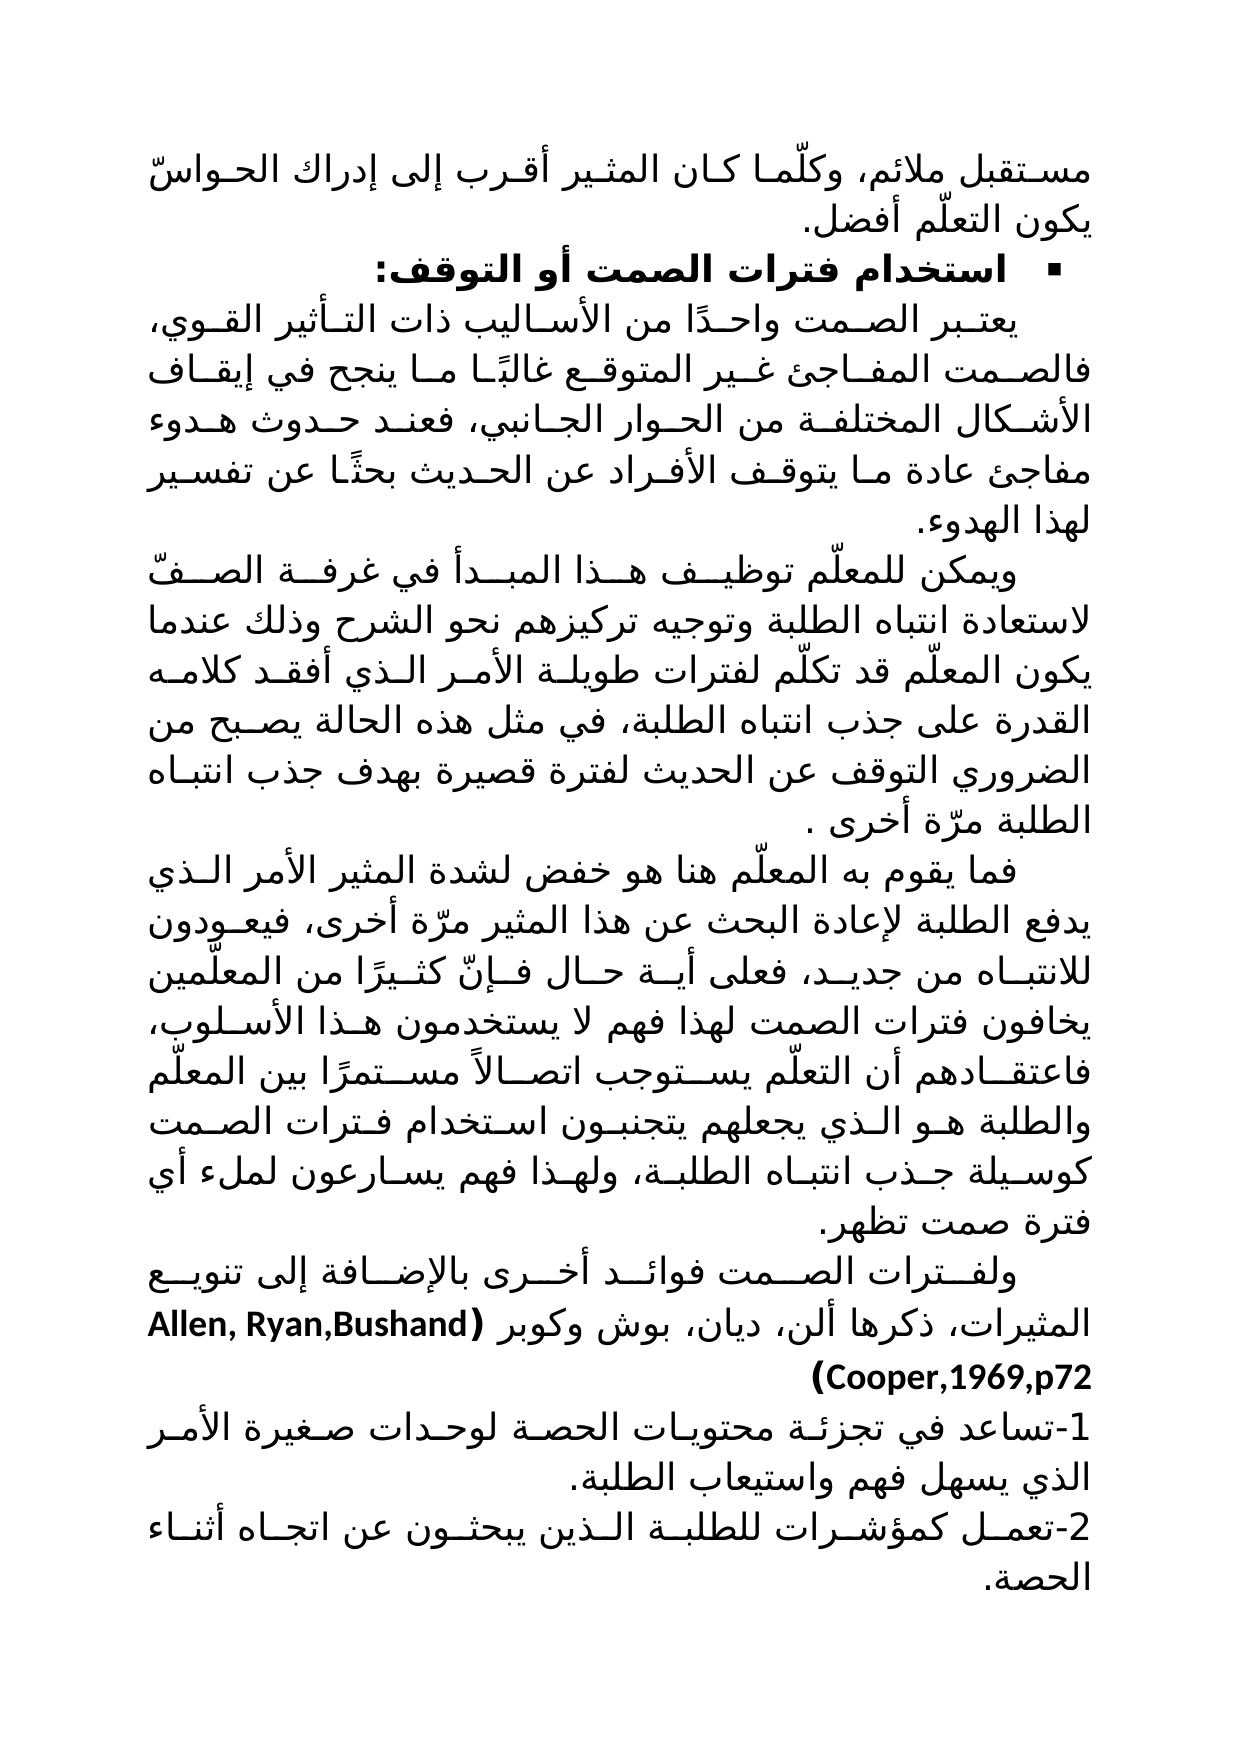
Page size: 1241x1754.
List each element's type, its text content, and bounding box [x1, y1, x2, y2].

text يعتبر الصمت واحدًا من الأساليب ذات التأثير القوي، فالصمت المفاجئ غير المتوقع غالبًا ما ينجح في إيقاف الأشكال المختلفة من الحوار الجانبي، فعند حدوث هدوء مفاجئ عادة ما يتوقف الأفراد عن الحديث بحثًا عن تفسير لهذا الهدوء. [148, 298, 1093, 542]
text ويمكن للمعلّم توظيف هذا المبدأ في غرفة الصفّ لاستعادة انتباه الطلبة وتوجيه تركيزهم نحو الشرح وذلك عندما يكون المعلّم قد تكلّم لفترات طويلة الأمر الذي أفقد كلامه القدرة على جذب انتباه الطلبة، في مثل هذه الحالة يصبح من الضروري التوقف عن الحديث لفترة قصيرة بهدف جذب انتباه الطلبة مرّة أخرى . [148, 548, 1093, 843]
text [148, 148, 1093, 241]
text فما يقوم به المعلّم هنا هو خفض لشدة المثير الأمر الذي يدفع الطلبة لإعادة البحث عن هذا المثير مرّة أخرى، فيعودون للانتباه من جديد، فعلى أية حال فإنّ كثيرًا من المعلّمين يخافون فترات الصمت لهذا فهم لا يستخدمون هذا الأسلوب، فاعتقادهم أن التعلّم يستوجب اتصالاً مستمرًا بين المعلّم والطلبة هو الذي يجعلهم يتجنبون استخدام فترات الصمت كوسيلة جذب انتباه الطلبة، ولهذا فهم يسارعون لملء أي فترة صمت تظهر. [148, 849, 1093, 1243]
text 2-تعمل كمؤشرات للطلبة الذين يبحثون عن اتجاه أثناء الحصة. [148, 1506, 1093, 1599]
text 1-تساعد في تجزئة محتويات الحصة لوحدات صغيرة الأمر الذي يسهل فهم واستيعاب الطلبة. [148, 1405, 1093, 1499]
text ولفترات الصمت فوائد أخرى بالإضافة إلى تنويع المثيرات، ذكرها ألن، ديان، بوش وكوبر (Allen, Ryan,Bushand Cooper,1969,p72) [148, 1250, 1093, 1398]
list استخدام فترات الصمت أو التوقف: [148, 248, 1046, 291]
